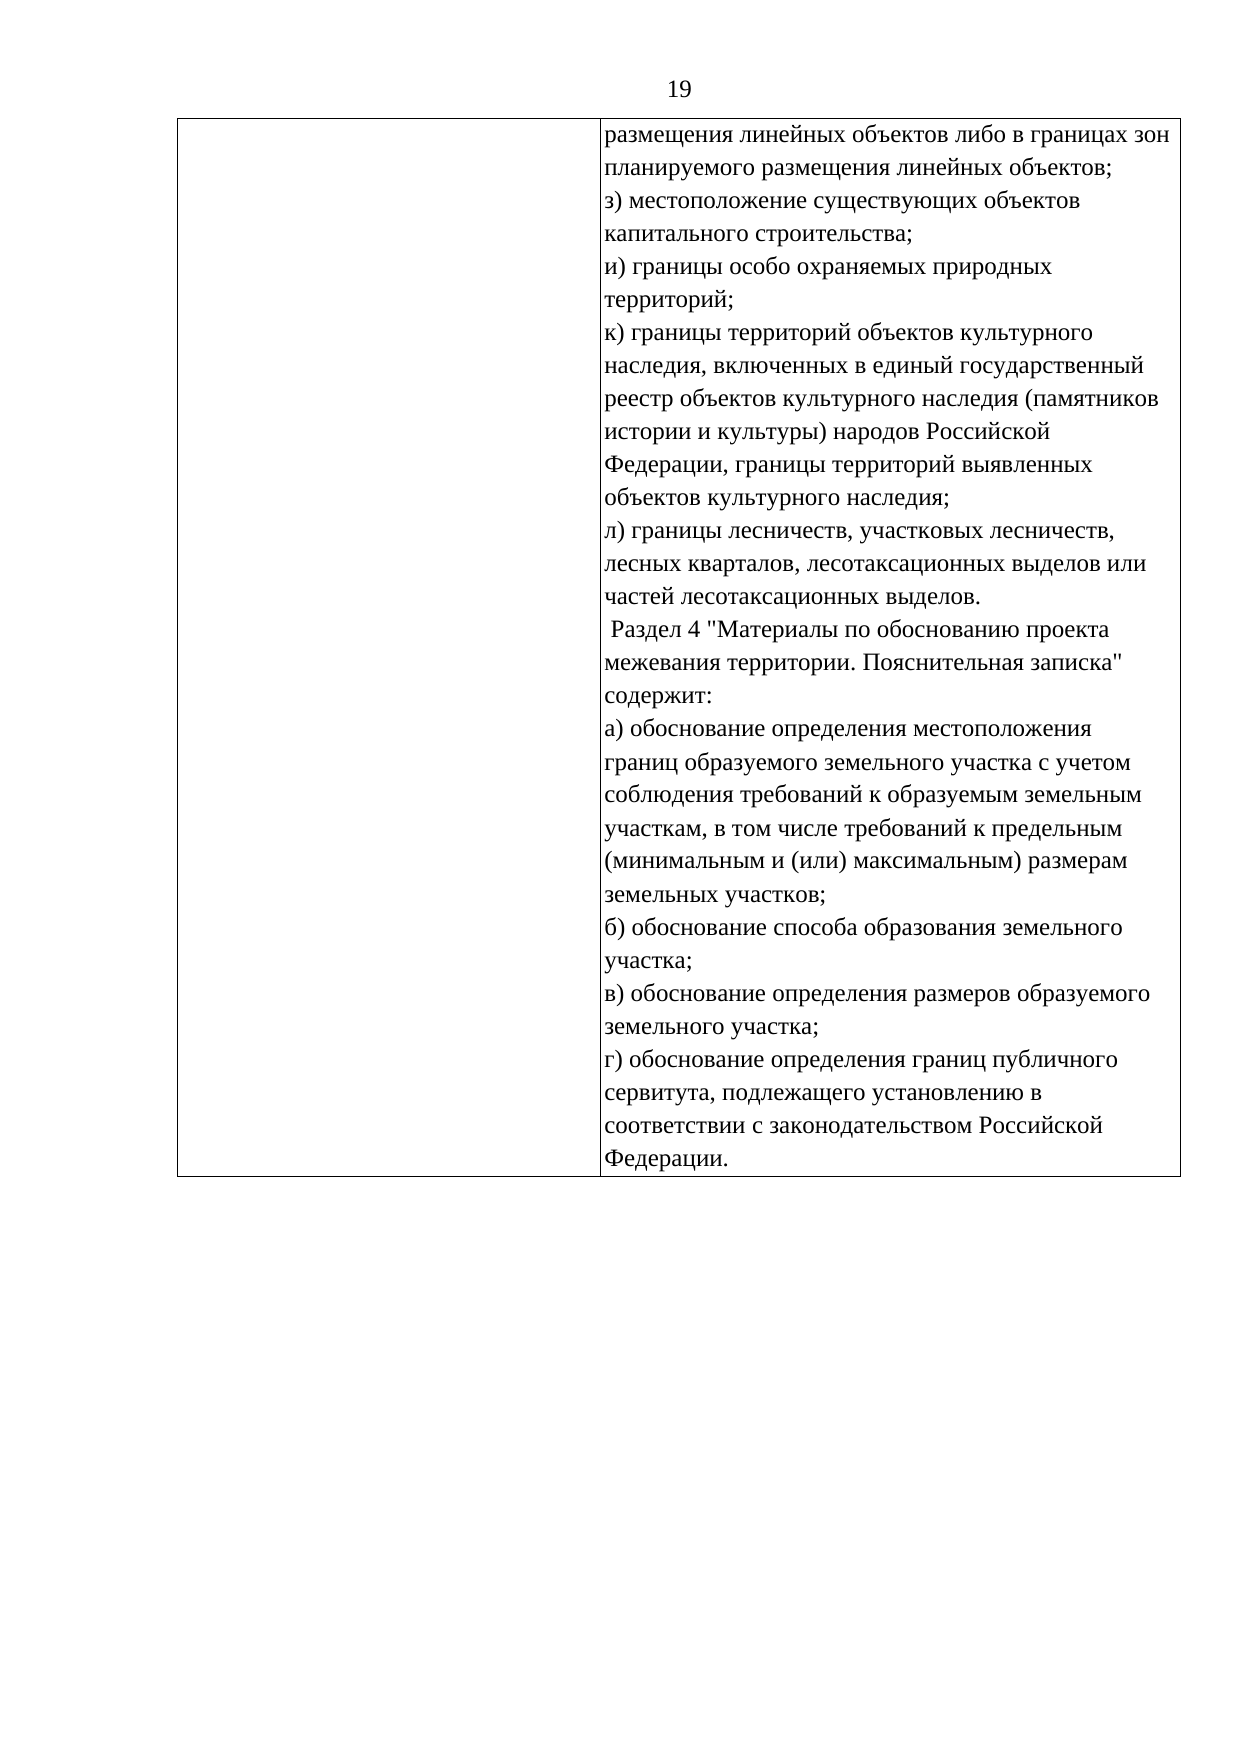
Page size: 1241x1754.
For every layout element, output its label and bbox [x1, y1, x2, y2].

table_cell [601, 119, 1180, 1176]
table_cell [178, 119, 600, 1176]
